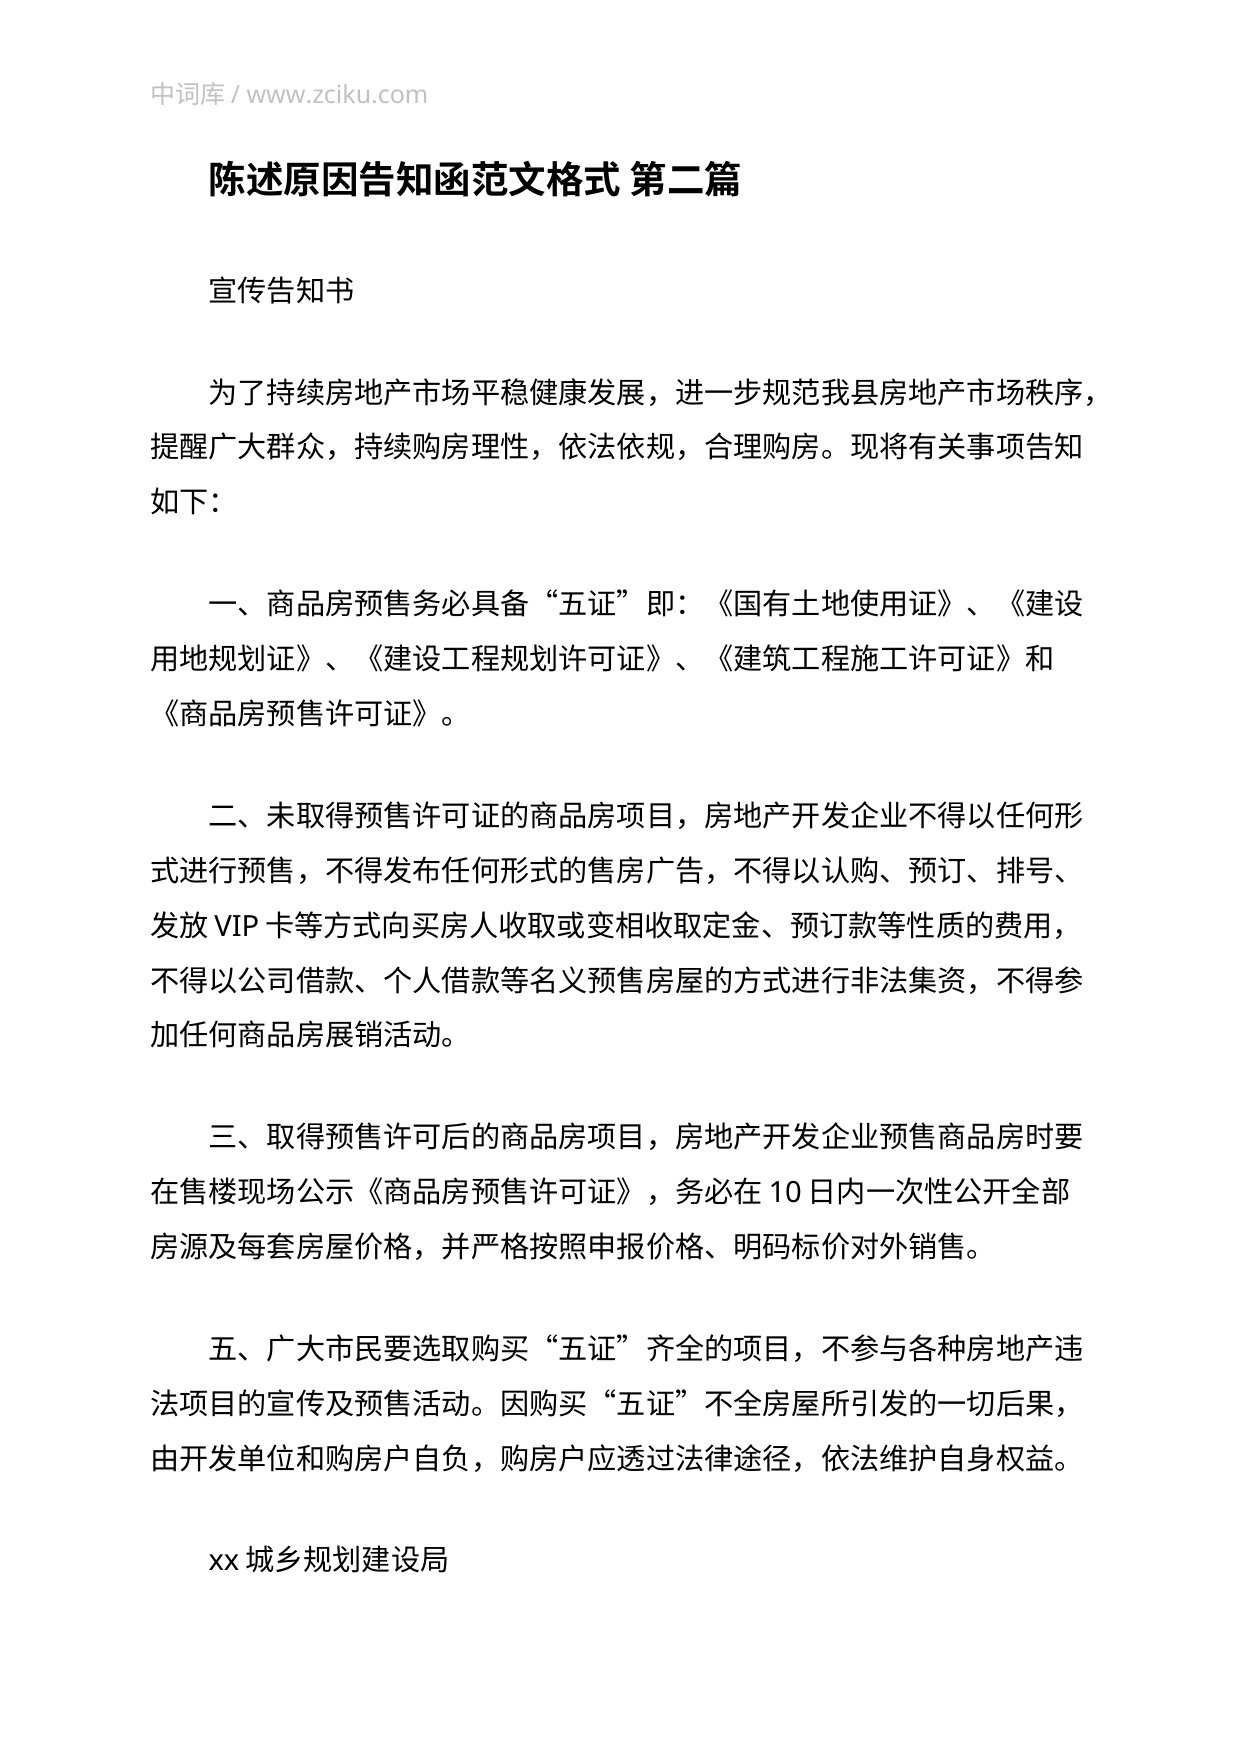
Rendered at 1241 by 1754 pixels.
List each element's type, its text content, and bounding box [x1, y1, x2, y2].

text 三、取得预售许可后的商品房项目，房地产开发企业预售商品房时要在售楼现场公示《商品房预售许可证》，务必在10日内一次性公开全部房源及每套房屋价格，并严格按照申报价格、明码标价对外销售。 [150, 1114, 1090, 1266]
text 陈述原因告知函范文格式 第二篇 [150, 150, 1090, 204]
text 一、商品房预售务必具备“五证”即：《国有土地使用证》、《建设用地规划证》、《建设工程规划许可证》、《建筑工程施工许可证》和《商品房预售许可证》。 [150, 581, 1090, 733]
text xx城乡规划建设局 [150, 1537, 1090, 1579]
text 二、未取得预售许可证的商品房项目，房地产开发企业不得以任何形式进行预售，不得发布任何形式的售房广告，不得以认购、预订、排号、发放VIP卡等方式向买房人收取或变相收取定金、预订款等性质的费用，不得以公司借款、个人借款等名义预售房屋的方式进行非法集资，不得参加任何商品房展销活动。 [150, 792, 1090, 1054]
text 为了持续房地产市场平稳健康发展，进一步规范我县房地产市场秩序，提醒广大群众，持续购房理性，依法依规，合理购房。现将有关事项告知如下： [150, 369, 1090, 521]
text 宣传告知书 [150, 267, 1090, 310]
text 五、广大市民要选取购买“五证”齐全的项目，不参与各种房地产违法项目的宣传及预售活动。因购买“五证”不全房屋所引发的一切后果，由开发单位和购房户自负，购房户应透过法律途径，依法维护自身权益。 [150, 1325, 1090, 1477]
